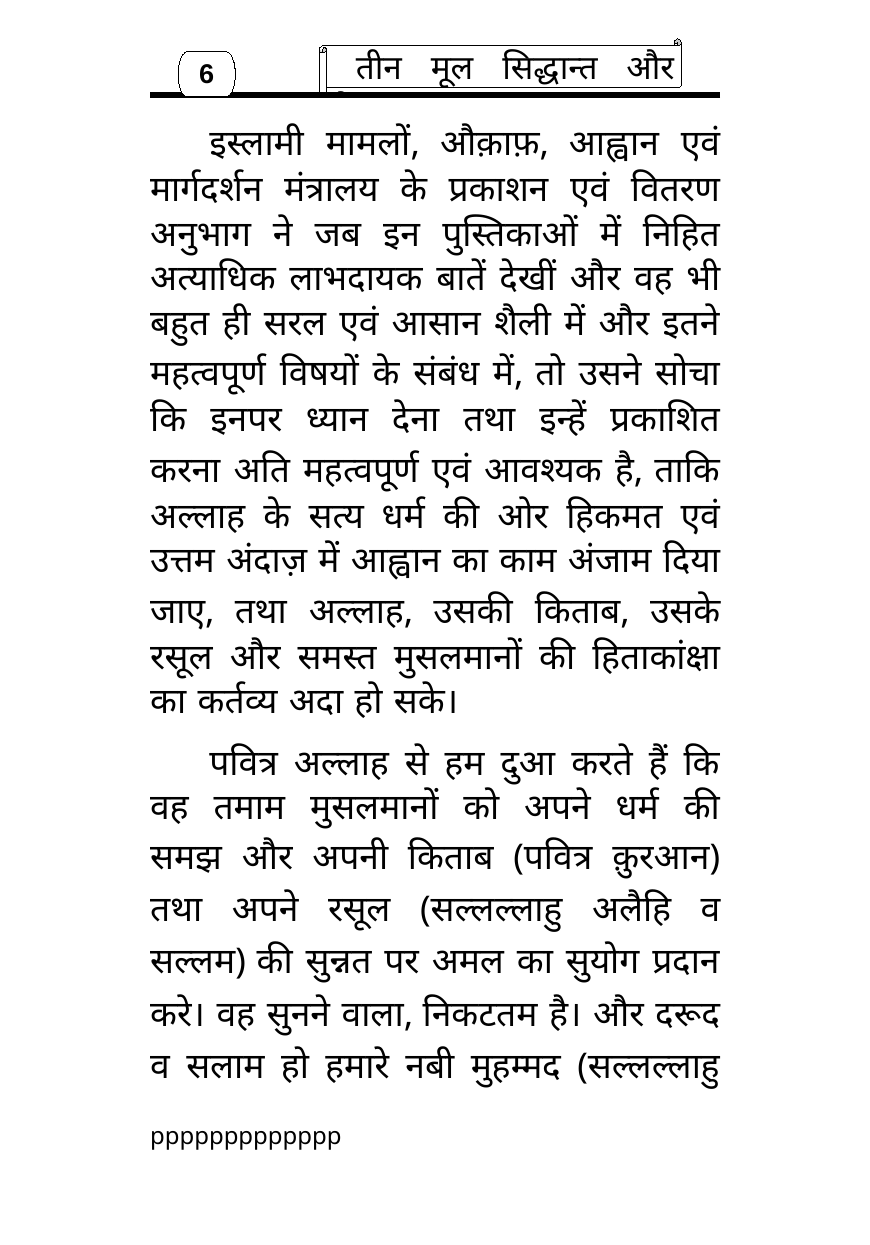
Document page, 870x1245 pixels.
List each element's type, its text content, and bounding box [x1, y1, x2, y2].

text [150, 742, 720, 1088]
text इस्लामी मामलों, औक़ाफ़, आह्वान एवं मार्गदर्शन मंत्रालय के प्रकाशन एवं वितरण अनुभाग ने जब इन पुस्तिकाओं में निहित अत्याधिक लाभदायक बातें देखीं और वह भी बहुत ही सरल एवं आसान शैली में और इतने महत्वपूर्ण विषयों के संबंध में, तो उसने सोचा कि इनपर ध्यान देना तथा इन्हें प्रकाशित करना अति महत्वपूर्ण एवं आवश्यक है, ताकि अल्लाह के सत्य धर्म की ओर हिकमत एवं उत्तम अंदाज़ में आह्वान का काम अंजाम दिया जाए, तथा अल्लाह, उसकी किताब, उसके रसूल और समस्त मुसलमानों की हिताकांक्षा का कर्तव्य अदा हो सके। [150, 117, 720, 722]
